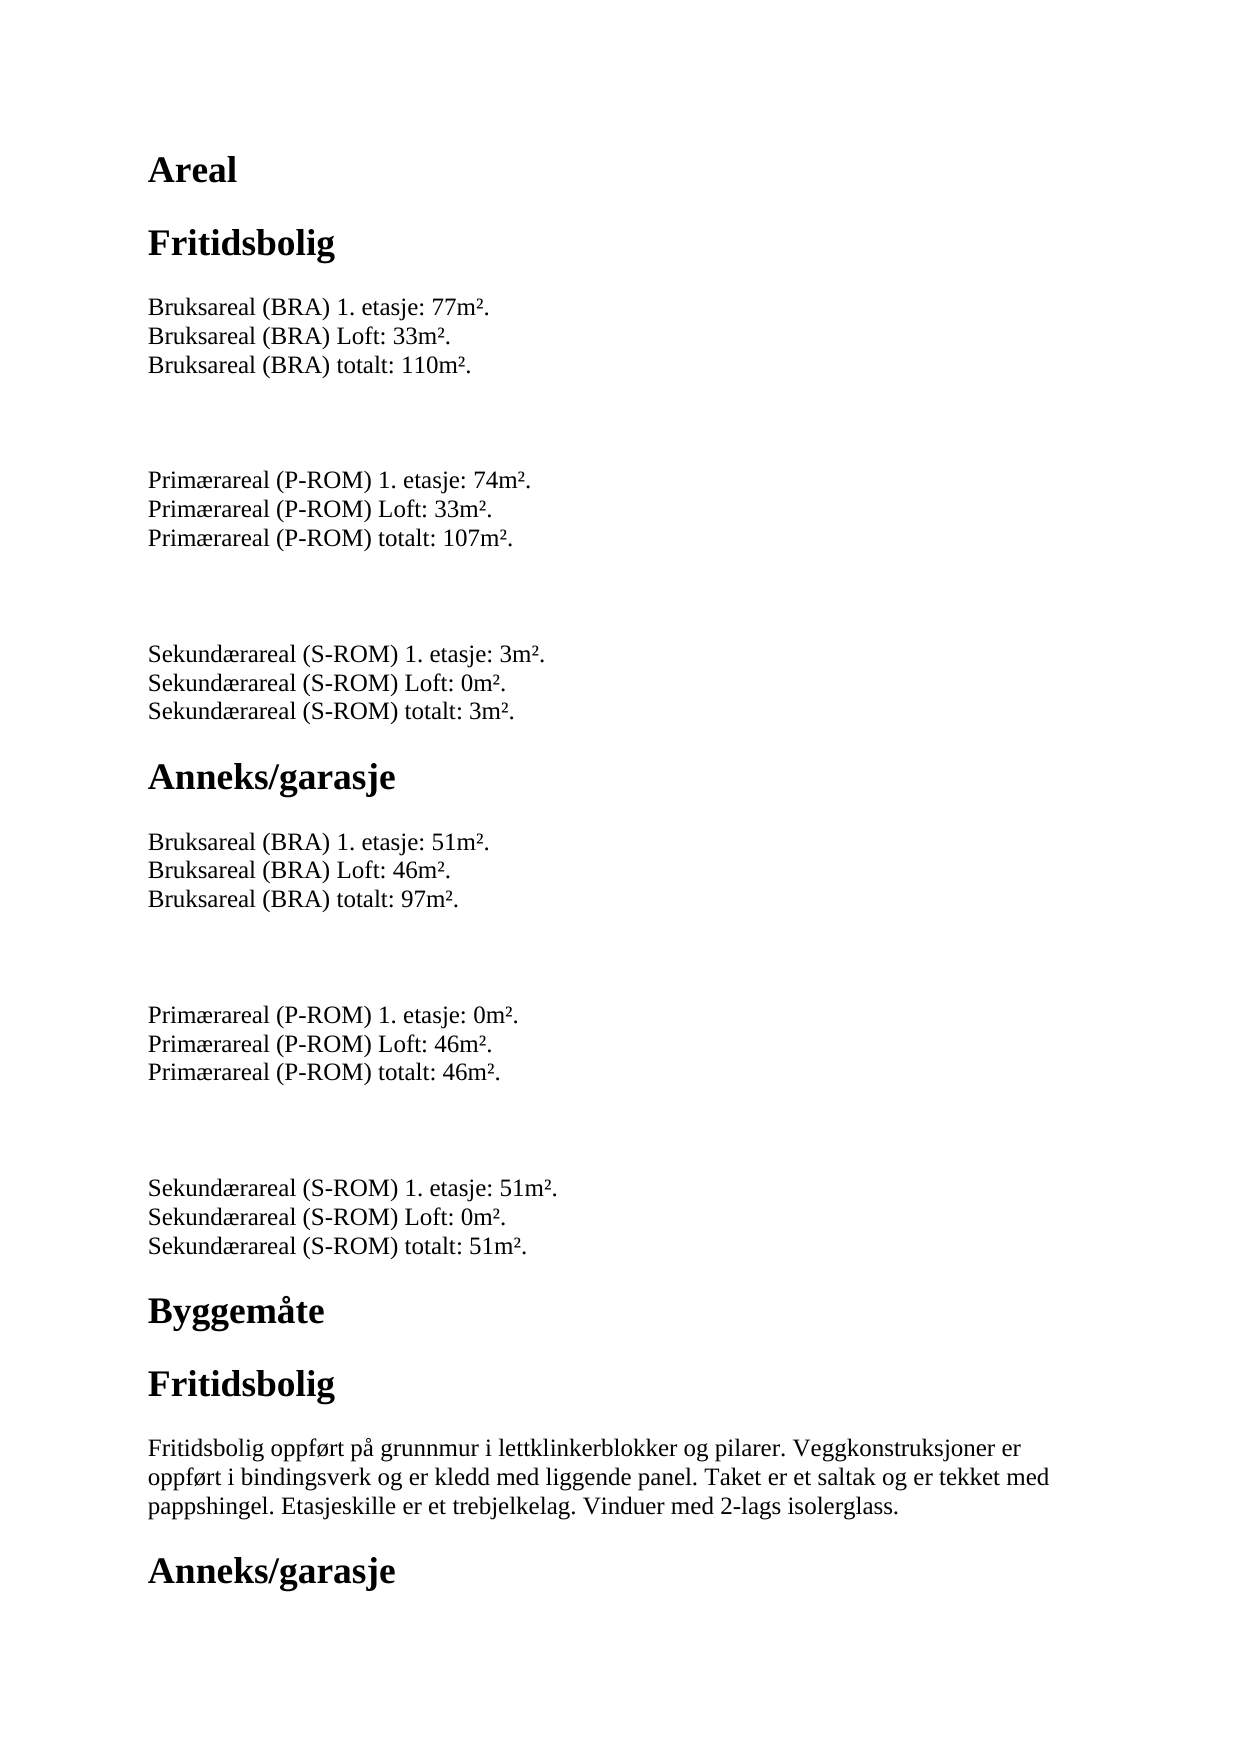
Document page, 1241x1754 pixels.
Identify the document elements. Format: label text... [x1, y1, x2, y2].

text Bruksareal (BRA) 1. etasje: 77m². [148, 292, 1093, 321]
text Bruksareal (BRA) Loft: 46m². [148, 855, 1093, 884]
text Sekundærareal (S-ROM) Loft: 0m². [148, 668, 1093, 696]
text Primærareal (P-ROM) 1. etasje: 74m². [148, 466, 1093, 494]
text Primærareal (P-ROM) Loft: 46m². [148, 1029, 1093, 1057]
text Sekundærareal (S-ROM) 1. etasje: 3m². [148, 639, 1093, 668]
text Areal [148, 148, 1093, 191]
text Fritidsbolig [148, 220, 1093, 263]
text Primærareal (P-ROM) 1. etasje: 0m². [148, 1000, 1093, 1029]
text Bruksareal (BRA) Loft: 33m². [148, 321, 1093, 350]
text Fritidsbolig oppført på grunnmur i lettklinkerblokker og pilarer. Veggkonstruksjoner er oppført i bindingsverk og er kledd med liggende panel. Taket er et saltak og er tekket med pappshingel. Etasjeskille er et trebjelkelag. Vinduer med 2-lags isolerglass. [148, 1433, 1093, 1519]
text Fritidsbolig [148, 1361, 1093, 1404]
text Anneks/garasje [148, 754, 1093, 797]
text Bruksareal (BRA) totalt: 110m². [148, 350, 1093, 378]
text Anneks/garasje [148, 1549, 1093, 1592]
text Sekundærareal (S-ROM) 1. etasje: 51m². [148, 1173, 1093, 1202]
text Primærareal (P-ROM) Loft: 33m². [148, 494, 1093, 523]
text Bruksareal (BRA) totalt: 97m². [148, 884, 1093, 913]
text Sekundærareal (S-ROM) totalt: 51m². [148, 1231, 1093, 1259]
text Primærareal (P-ROM) totalt: 107m². [148, 523, 1093, 552]
text Sekundærareal (S-ROM) Loft: 0m². [148, 1202, 1093, 1231]
text Bruksareal (BRA) 1. etasje: 51m². [148, 827, 1093, 855]
text Byggemåte [148, 1289, 1093, 1332]
text Sekundærareal (S-ROM) totalt: 3m². [148, 696, 1093, 725]
text Primærareal (P-ROM) totalt: 46m². [148, 1057, 1093, 1086]
